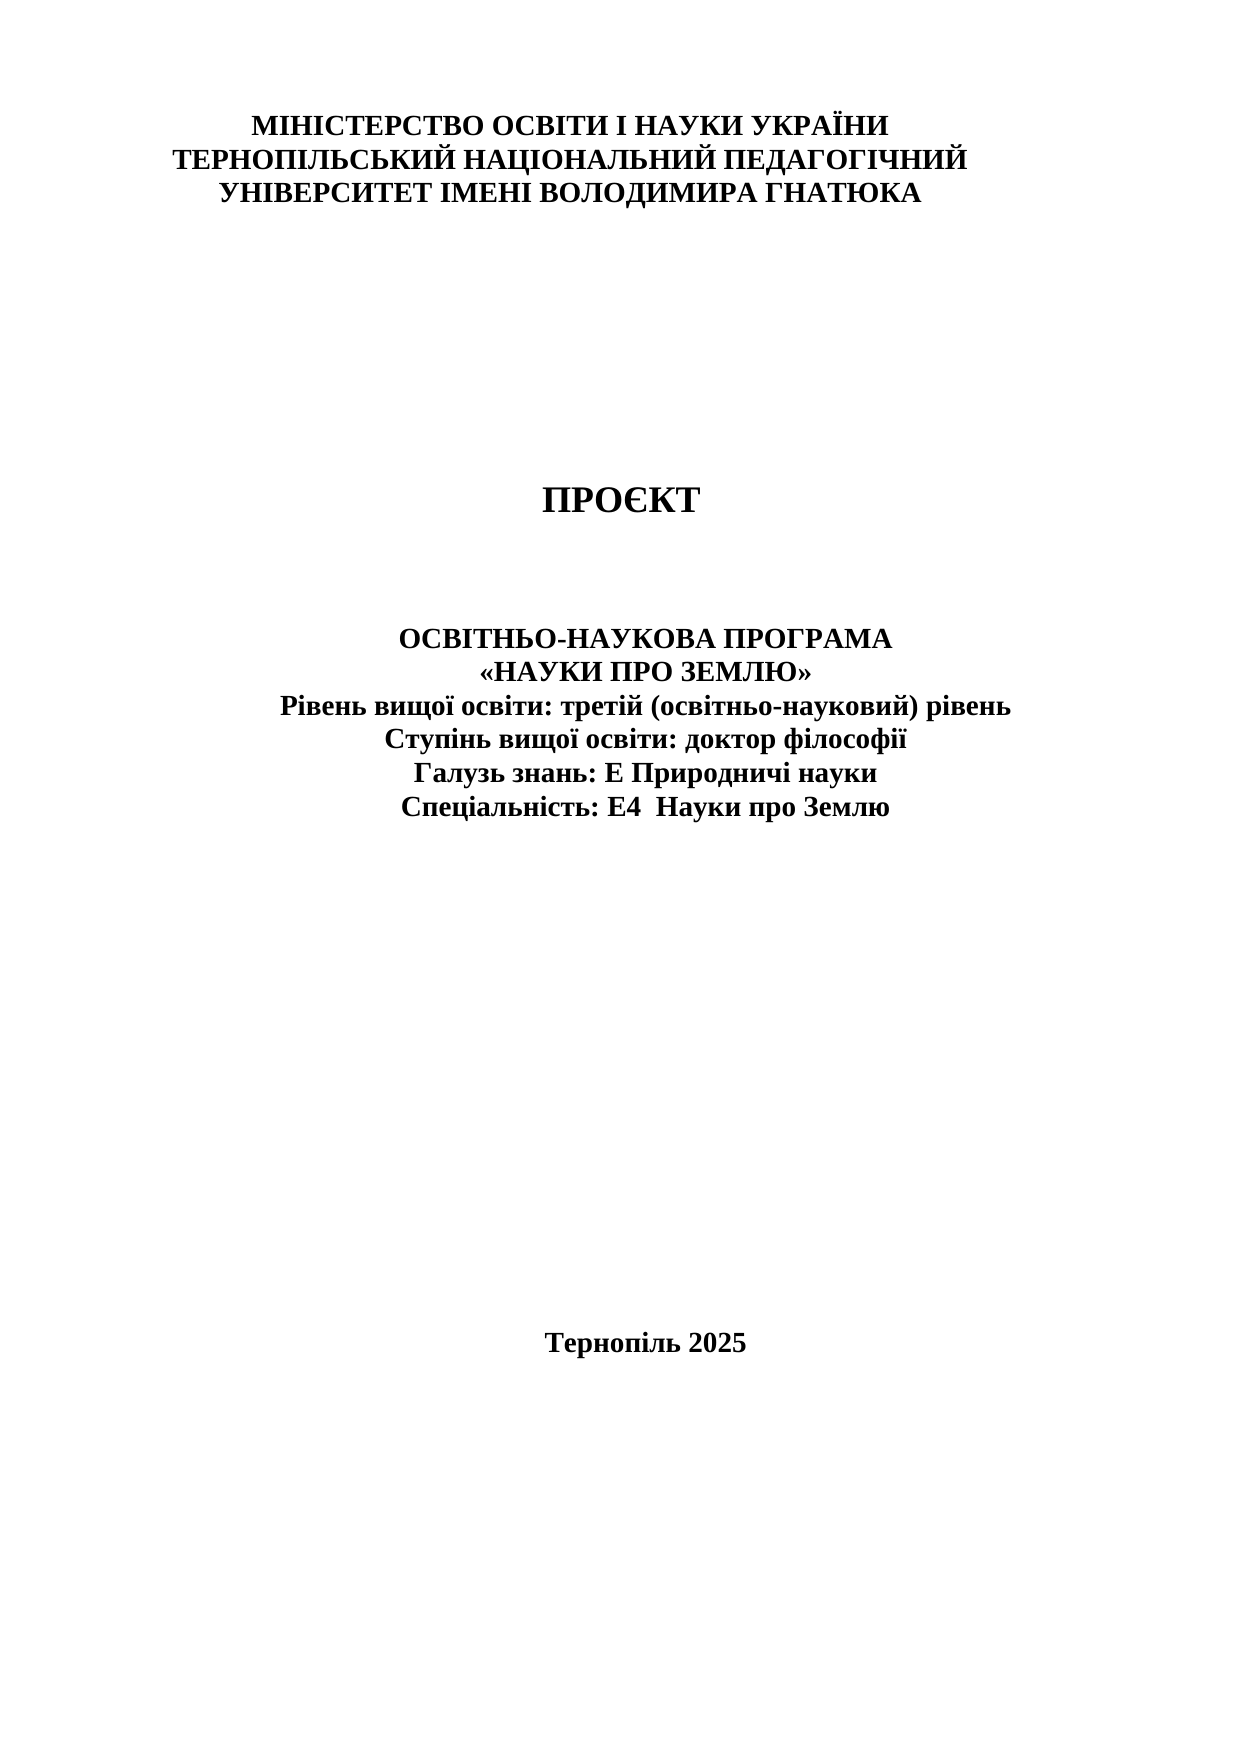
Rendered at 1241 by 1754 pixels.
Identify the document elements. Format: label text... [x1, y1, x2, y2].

text ПРОЄКТ [62, 477, 1180, 520]
text Ступінь вищої освіти: доктор філософії [122, 722, 1169, 755]
text «НАУКИ ПРО ЗЕМЛЮ» [122, 654, 1169, 688]
text ТЕРНОПІЛЬСЬКИЙ НАЦІОНАЛЬНИЙ ПЕДАГОГІЧНИЙ УНІВЕРСИТЕТ ІМЕНІ ВОЛОДИМИРА ГНАТЮКА [122, 142, 1018, 209]
text Спеціальність: Е4 Науки про Землю [122, 789, 1169, 822]
text Тернопіль 2025 [122, 1325, 1169, 1359]
text ОСВІТНЬО-НАУКОВА ПРОГРАМА [122, 621, 1169, 654]
text Рівень вищої освіти: третій (освітньо-науковий) рівень [122, 688, 1169, 722]
subtitle МIНIСТЕРСТВО ОСВIТИ І НАУКИ УКРАЇНИ [122, 108, 1019, 142]
text Галузь знань: Е Природничі науки [122, 755, 1169, 789]
